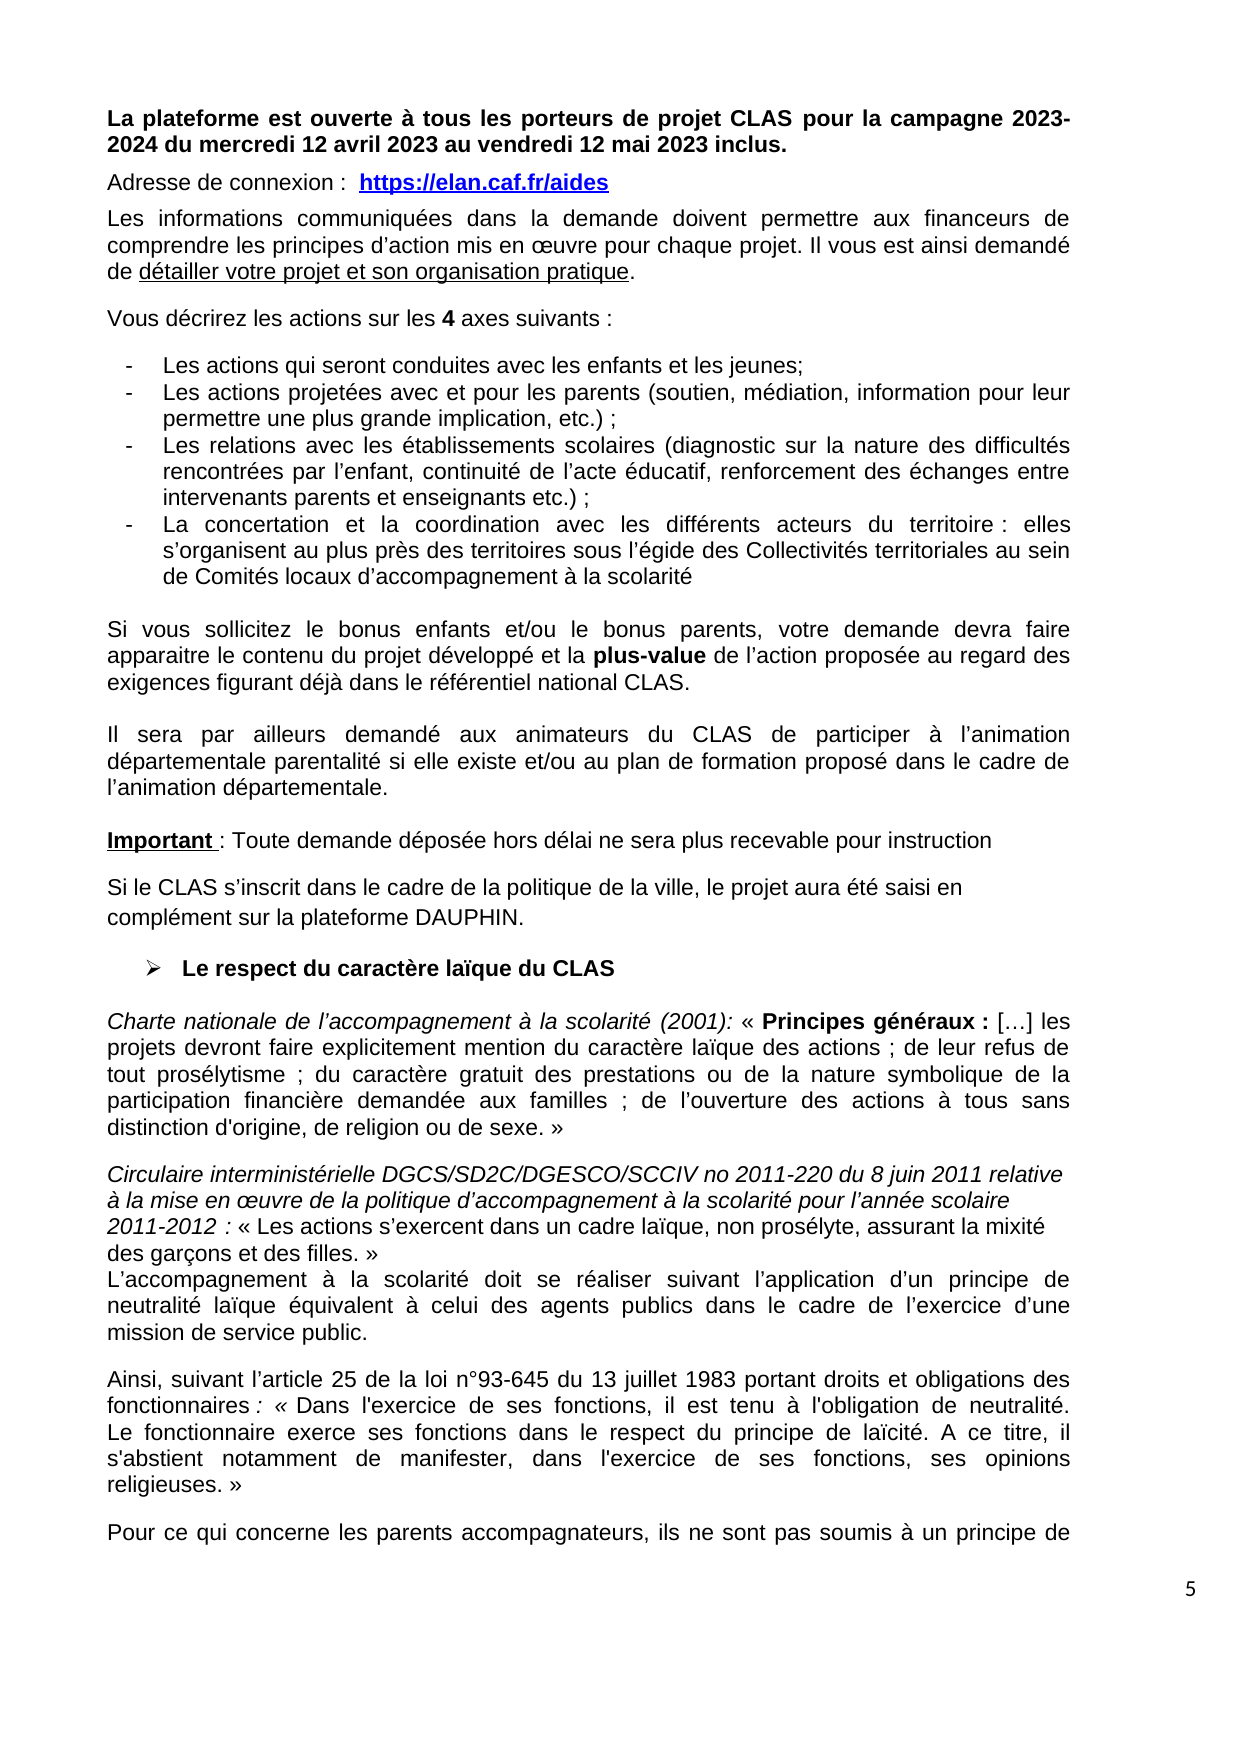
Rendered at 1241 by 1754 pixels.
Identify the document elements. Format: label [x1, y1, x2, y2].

table_header [100, 95, 1078, 1545]
